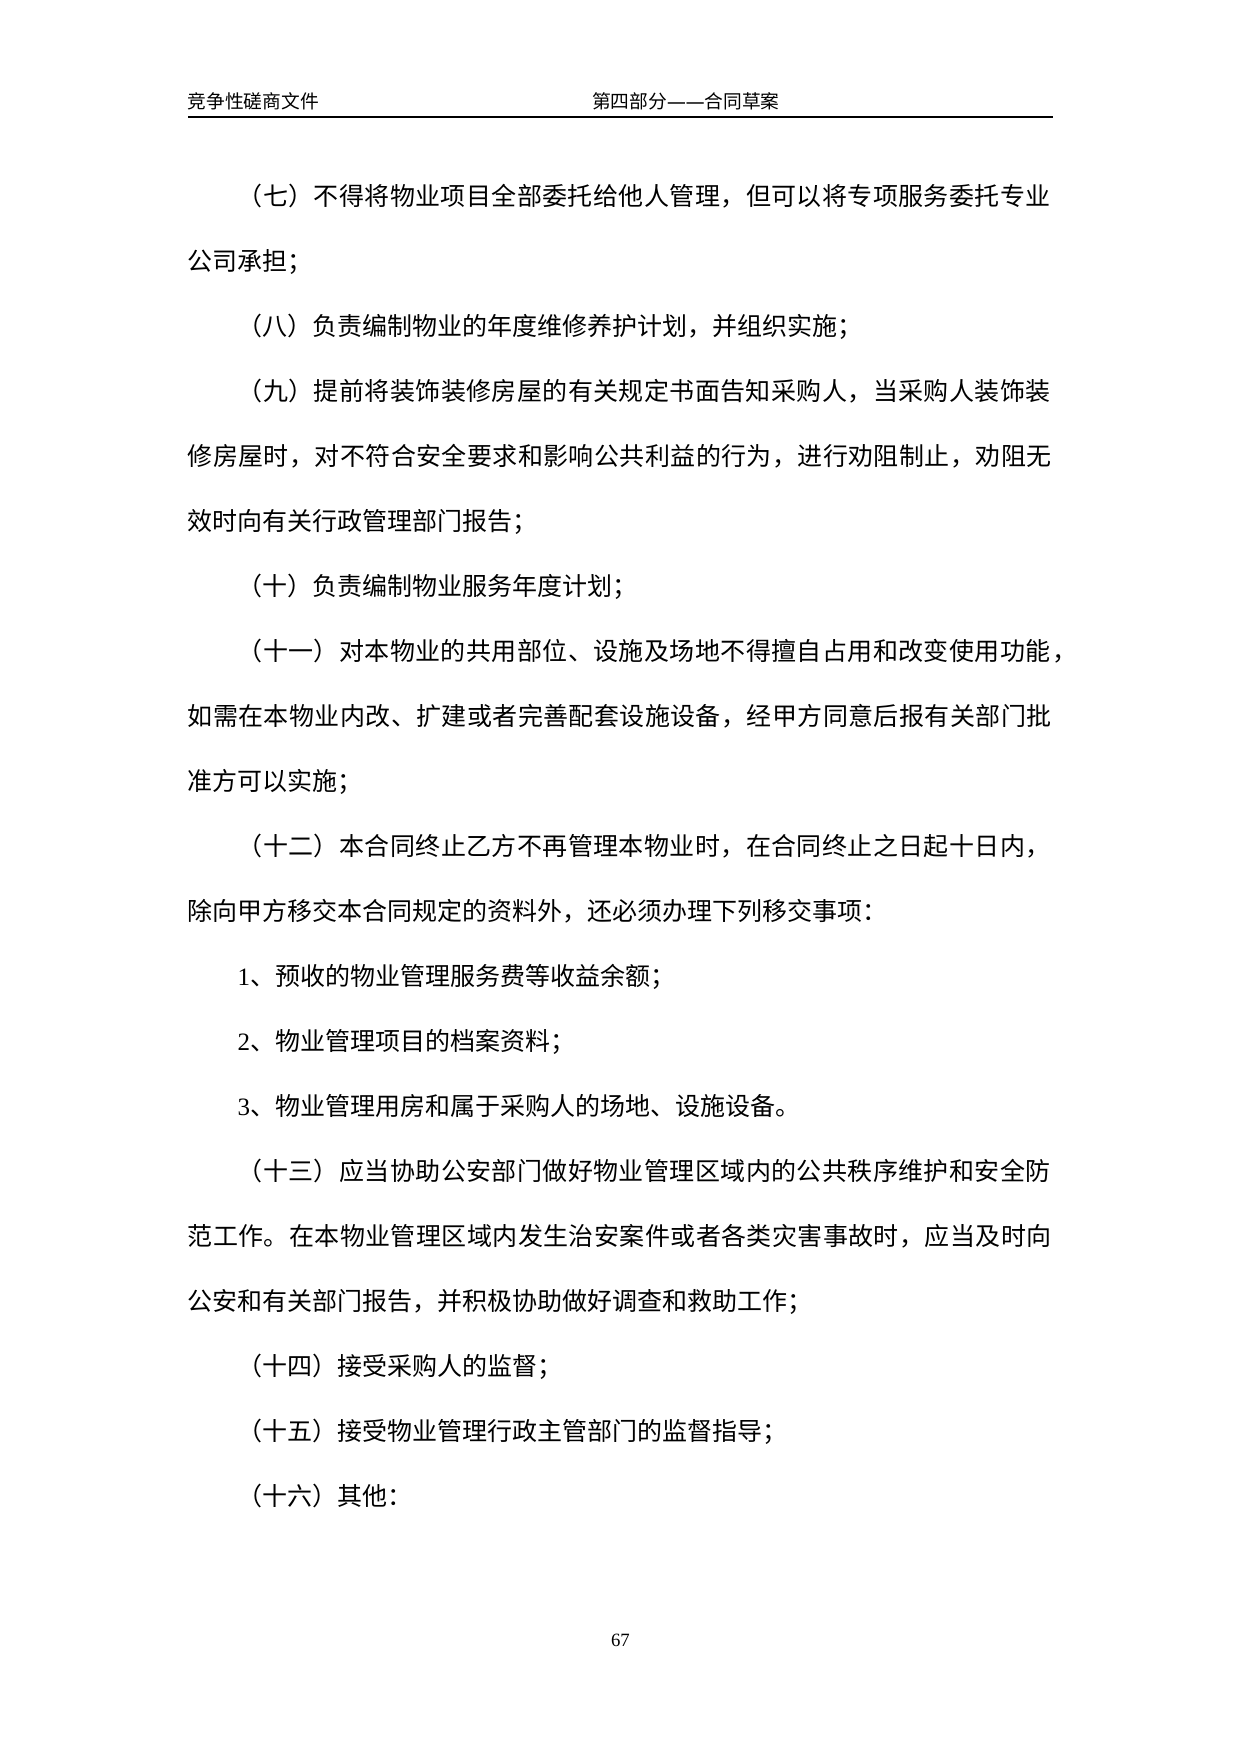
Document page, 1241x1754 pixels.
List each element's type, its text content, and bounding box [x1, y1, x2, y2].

text 2、物业管理项目的档案资料； [187, 1007, 1053, 1072]
text （十二）本合同终止乙方不再管理本物业时，在合同终止之日起十日内，除向甲方移交本合同规定的资料外，还必须办理下列移交事项： [187, 812, 1053, 942]
text 1、预收的物业管理服务费等收益余额； [187, 942, 1053, 1007]
text （十六）其他： [187, 1462, 1053, 1527]
text （十）负责编制物业服务年度计划； [187, 552, 1053, 617]
text 3、物业管理用房和属于采购人的场地、设施设备。 [187, 1072, 1053, 1137]
text （十三）应当协助公安部门做好物业管理区域内的公共秩序维护和安全防范工作。在本物业管理区域内发生治安案件或者各类灾害事故时，应当及时向公安和有关部门报告，并积极协助做好调查和救助工作； [187, 1137, 1053, 1332]
text （八）负责编制物业的年度维修养护计划，并组织实施； [187, 292, 1053, 357]
text （九）提前将装饰装修房屋的有关规定书面告知采购人，当采购人装饰装修房屋时，对不符合安全要求和影响公共利益的行为，进行劝阻制止，劝阻无效时向有关行政管理部门报告； [187, 357, 1053, 552]
text （七）不得将物业项目全部委托给他人管理，但可以将专项服务委托专业公司承担； [187, 162, 1053, 292]
text （十五）接受物业管理行政主管部门的监督指导； [187, 1397, 1053, 1462]
text （十四）接受采购人的监督； [187, 1332, 1053, 1397]
text （十一）对本物业的共用部位、设施及场地不得擅自占用和改变使用功能，如需在本物业内改、扩建或者完善配套设施设备，经甲方同意后报有关部门批准方可以实施； [187, 617, 1053, 812]
